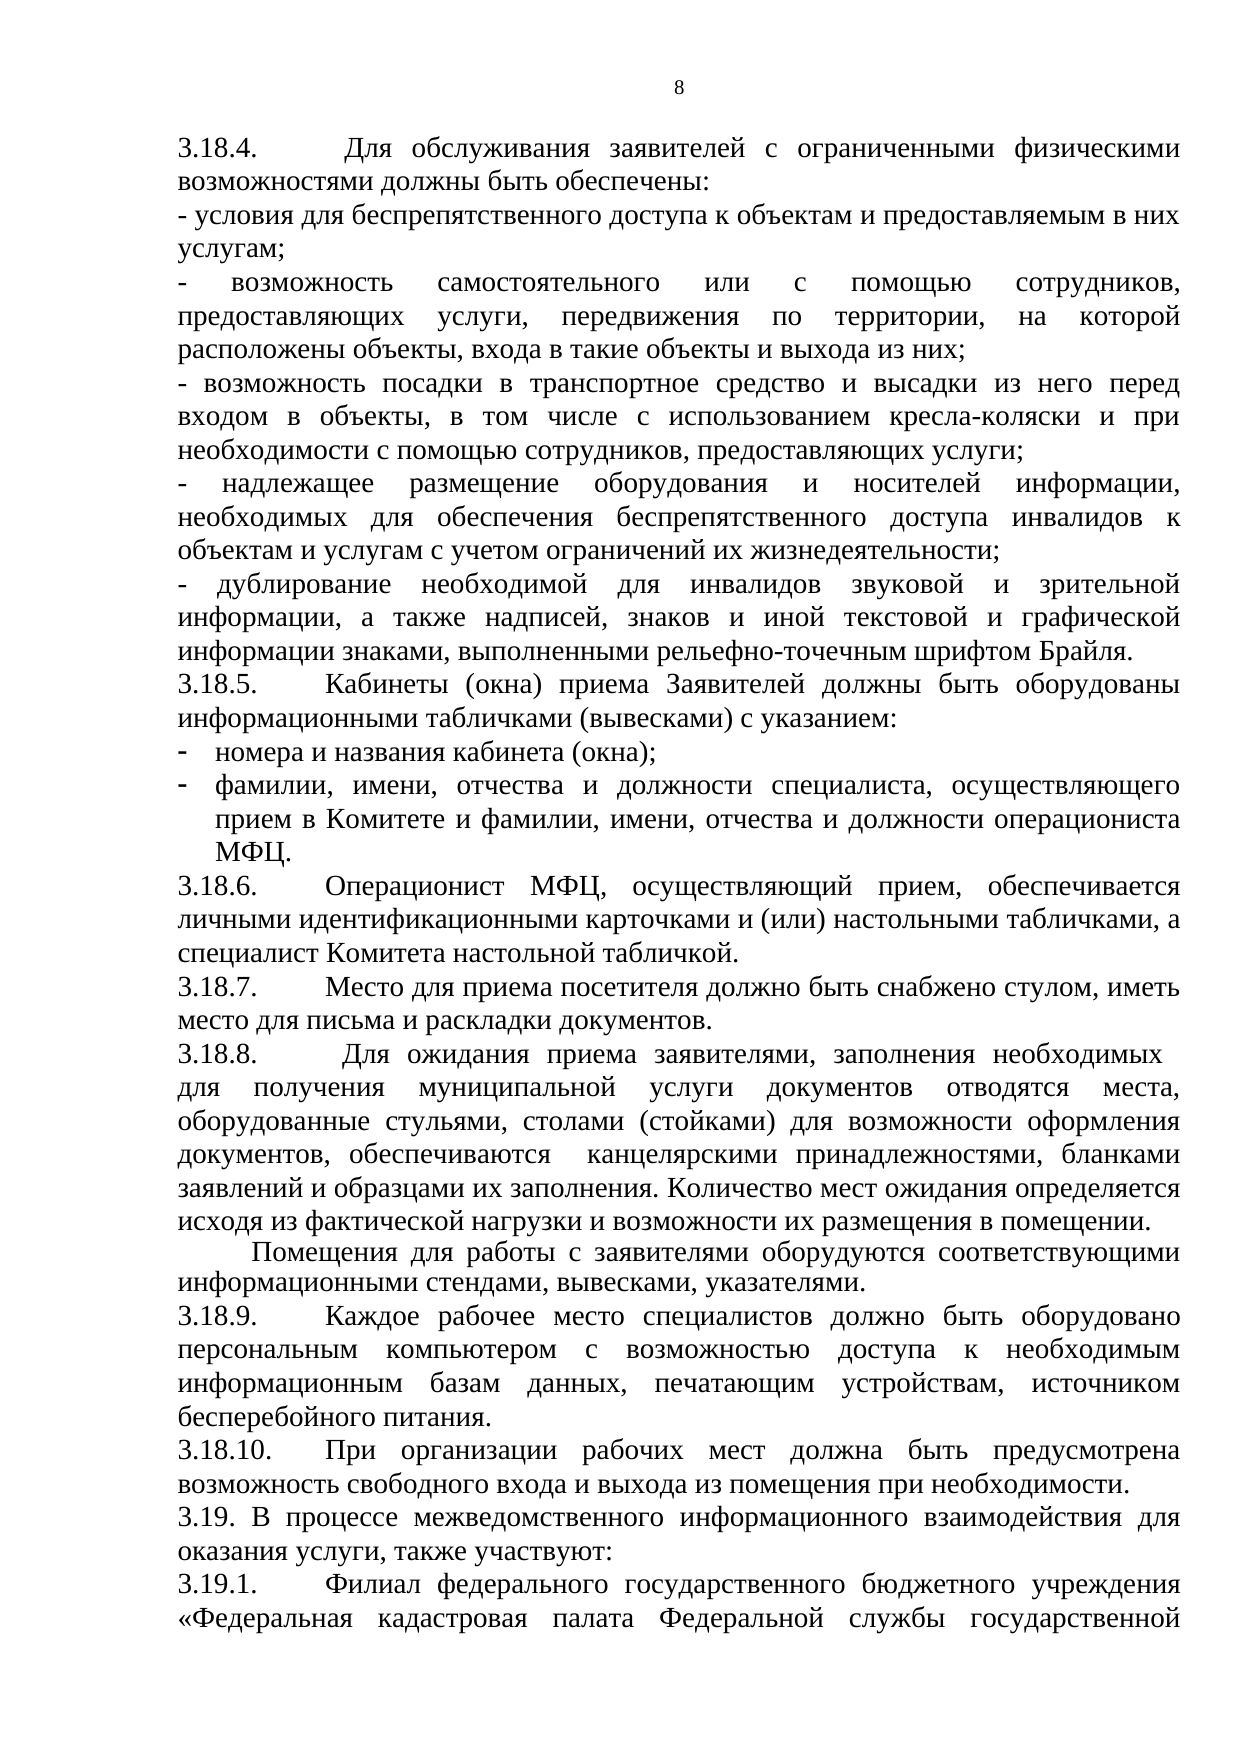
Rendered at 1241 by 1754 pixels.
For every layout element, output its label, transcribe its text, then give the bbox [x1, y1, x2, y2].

text - условия для беспрепятственного доступа к объектам и предоставляемым в них услугам; [177, 197, 1181, 264]
text - надлежащее размещение оборудования и носителей информации, необходимых для обеспечения беспрепятственного доступа инвалидов к объектам и услугам с учетом ограничений их жизнедеятельности; [177, 465, 1181, 566]
list фамилии, имени, отчества и должности специалиста, осуществляющего прием в Комитете и фамилии, имени, отчества и должности операциониста МФЦ. [177, 767, 1181, 868]
text - возможность посадки в транспортное средство и высадки из него перед входом в объекты, в том числе с использованием кресла-коляски и при необходимости с помощью сотрудников, предоставляющих услуги; [177, 365, 1181, 465]
list Кабинеты (окна) приема Заявителей должны быть оборудованы информационными табличками (вывесками) с указанием: [177, 667, 1181, 734]
list Операционист МФЦ, осуществляющий прием, обеспечивается личными идентификационными карточками и (или) настольными табличками, а специалист Комитета настольной табличкой. [177, 868, 1181, 969]
text - дублирование необходимой для инвалидов звуковой и зрительной информации, а также надписей, знаков и иной текстовой и графической информации знаками, выполненными рельефно-точечным шрифтом Брайля. [177, 566, 1181, 667]
text - возможность самостоятельного или с помощью сотрудников, предоставляющих услуги, передвижения по территории, на которой расположены объекты, входа в такие объекты и выхода из них; [177, 264, 1181, 365]
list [177, 1566, 1181, 1633]
list При организации рабочих мест должна быть предусмотрена возможность свободного входа и выхода из помещения при необходимости. [177, 1432, 1181, 1499]
list номера и названия кабинета (окна); [177, 734, 1181, 767]
list Для обслуживания заявителей с ограниченными физическими возможностями должны быть обеспечены: [177, 130, 1181, 197]
list Каждое рабочее место специалистов должно быть оборудовано персональным компьютером с возможностью доступа к необходимым информационным базам данных, печатающим устройствам, источником бесперебойного питания. [177, 1298, 1181, 1432]
list Место для приема посетителя должно быть снабжено стулом, иметь место для письма и раскладки документов. [177, 969, 1181, 1036]
text Помещения для работы с заявителями оборудуются соответствующими информационными стендами, вывесками, указателями. [177, 1237, 1181, 1298]
list Для ожидания приема заявителями, заполнения необходимых для получения муниципальной услуги документов отводятся места, оборудованные стульями, столами (стойками) для возможности оформления документов, обеспечиваются канцелярскими принадлежностями, бланками заявлений и образцами их заполнения. Количество мест ожидания определяется исходя из фактической нагрузки и возможности их размещения в помещении. [177, 1036, 1181, 1237]
list В процессе межведомственного информационного взаимодействия для оказания услуги, также участвуют: [177, 1499, 1181, 1566]
